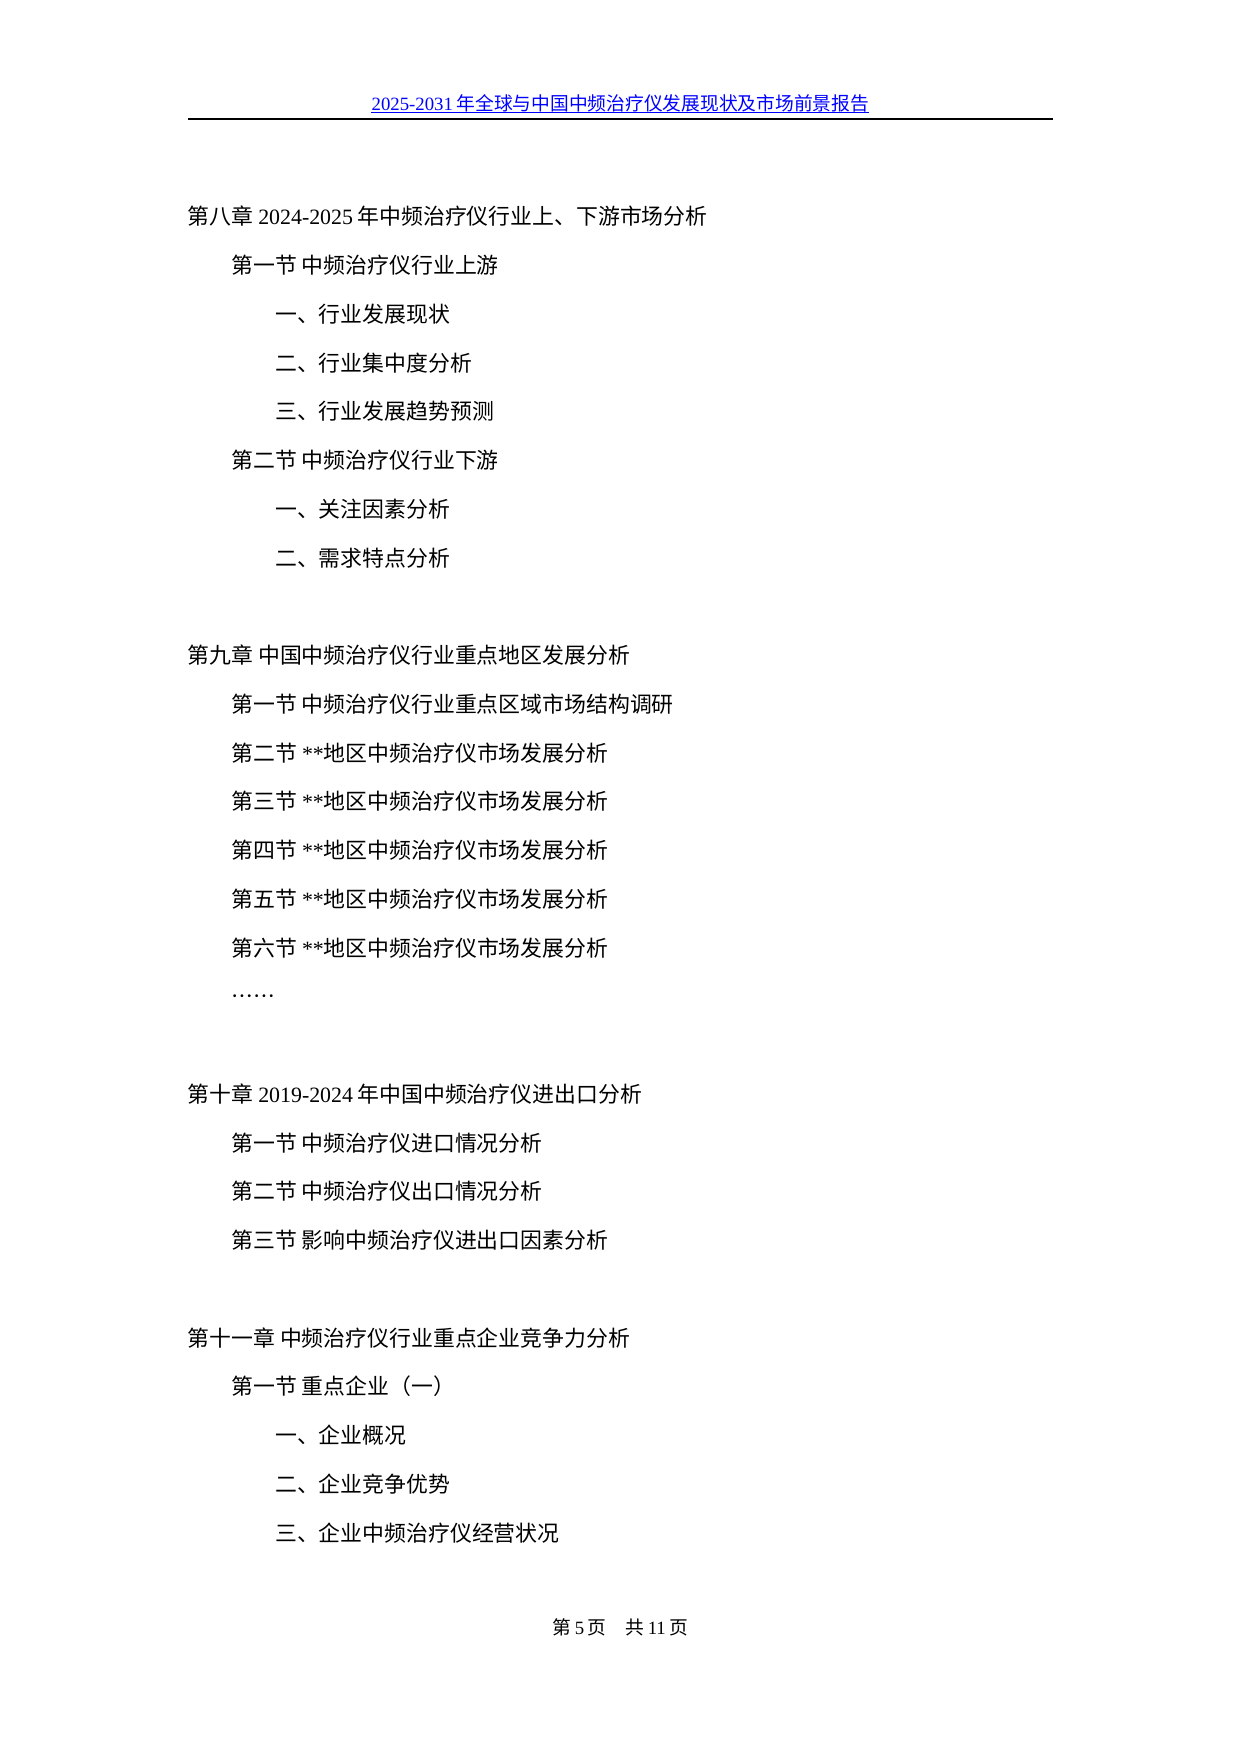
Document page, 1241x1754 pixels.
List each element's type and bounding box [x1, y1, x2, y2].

text [187, 150, 1053, 1548]
